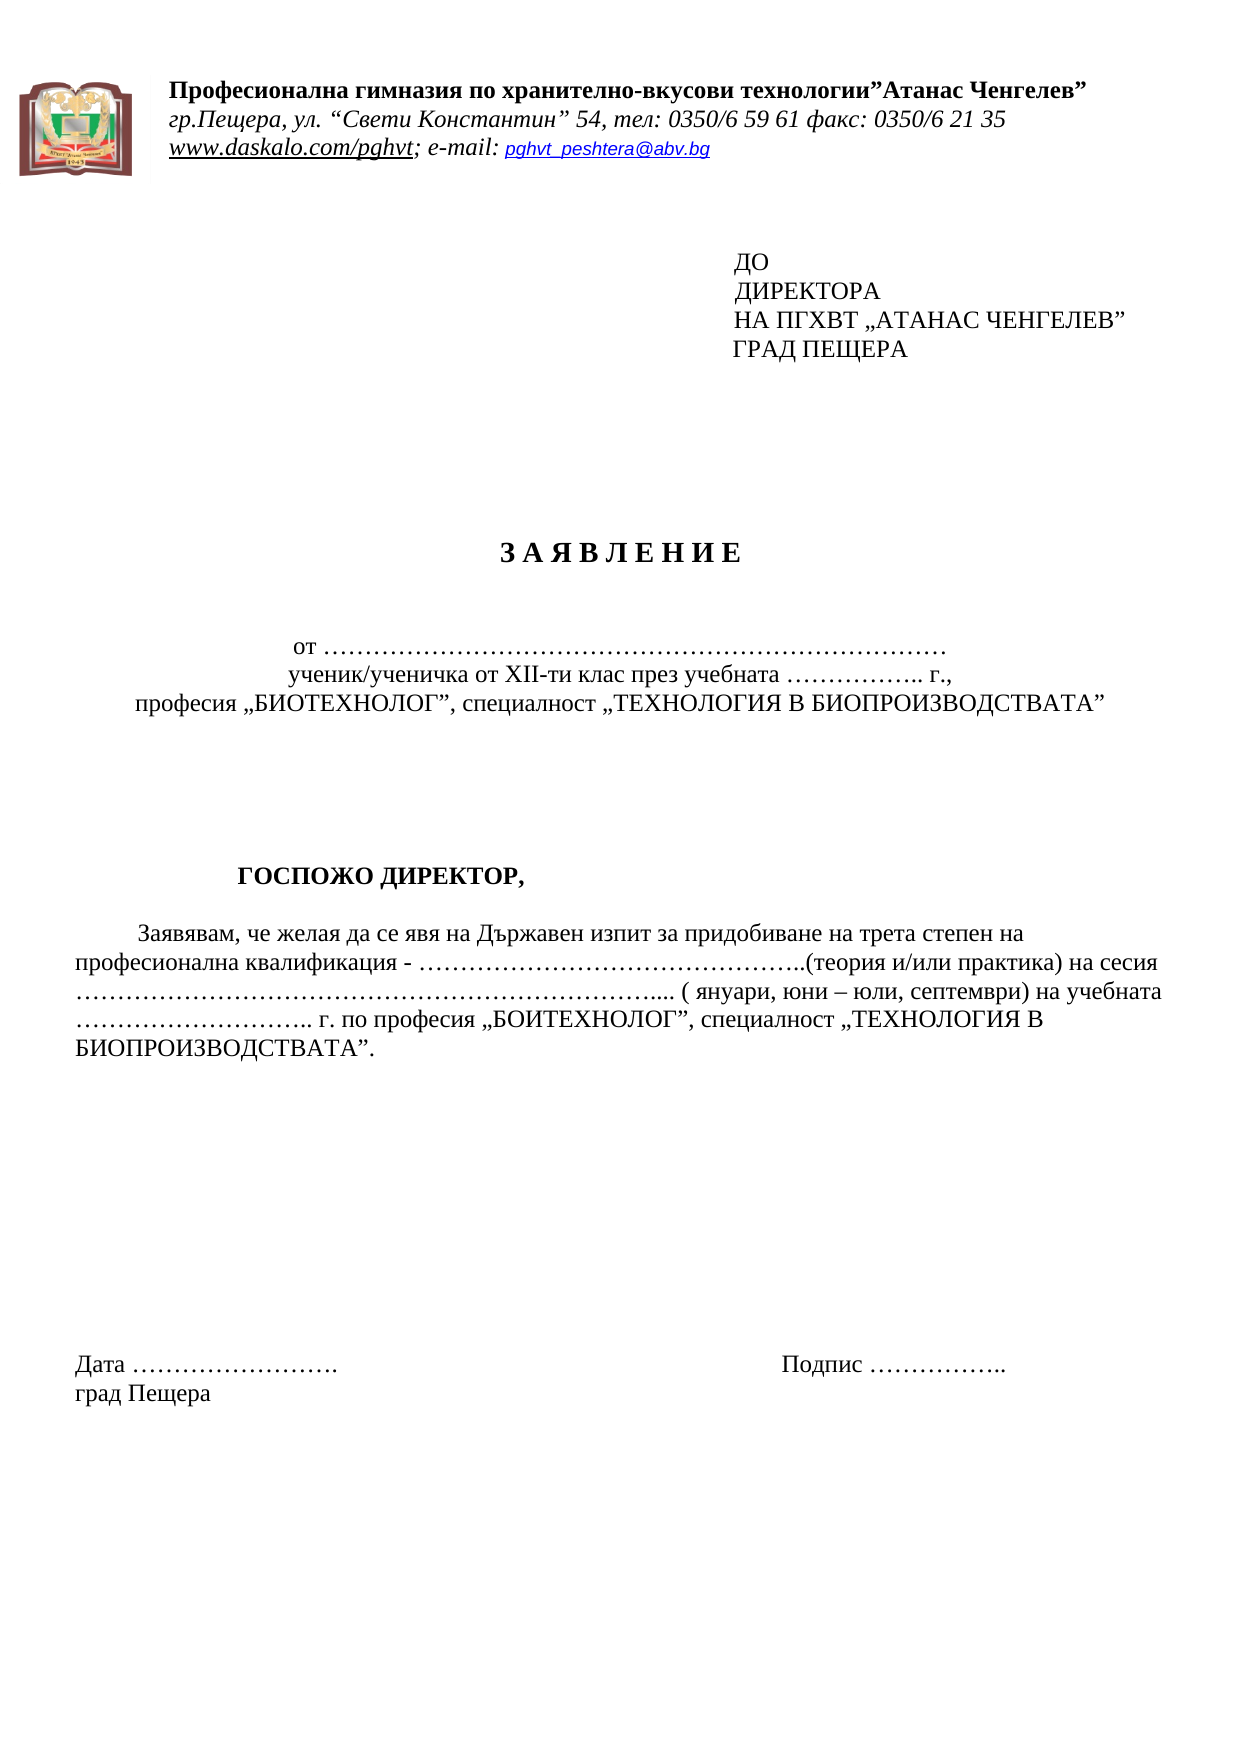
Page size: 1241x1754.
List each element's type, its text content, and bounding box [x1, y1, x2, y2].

text З А Я В Л Е Н И Е [75, 535, 1165, 568]
text ученик/ученичка от ХІІ-ти клас през учебната …………….. г., [75, 659, 1165, 688]
text Професионална гимназия по хранително-вкусови технологии”Атанас Ченгелев” [150, 75, 1165, 104]
text ГОСПОЖО ДИРЕКТОР, [75, 861, 1165, 889]
text професия „БИОТЕХНОЛОГ”, специалност „ТЕХНОЛОГИЯ В БИОПРОИЗВОДСТВАТА” [75, 688, 1165, 717]
text НА ПГХВТ „АТАНАС ЧЕНГЕЛЕВ” [75, 305, 1165, 334]
text Дата ……………………. Подпис …………….. [75, 1349, 1165, 1378]
text ГРАД ПЕЩЕРА [75, 334, 1165, 362]
text от ………………………………………………………………… [75, 631, 1165, 659]
text Заявявам, че желая да се явя на Държавен изпит за придобиване на трета степен на професионална квалификация - ………………………………………..(теория и/или практика) на сесия …………………………………………………………….... ( януари, юни – юли, септември) на учебната ……………………….. г. по професия „БОИТЕХНОЛОГ”, специалност „ТЕХНОЛОГИЯ В БИОПРОИЗВОДСТВАТА”. [75, 918, 1165, 1062]
text гр.Пещера, ул. “Свети Константин” 54, тел: 0350/6 59 61 факс: 0350/6 21 35 [150, 104, 1165, 132]
text град Пещера [75, 1378, 1165, 1407]
text ДИРЕКТОРА [75, 276, 1165, 305]
text ДО [75, 247, 1165, 276]
text www.daskalo.com/pghvt; e-mail: pghvt_peshtera@abv.bg [150, 132, 1165, 161]
